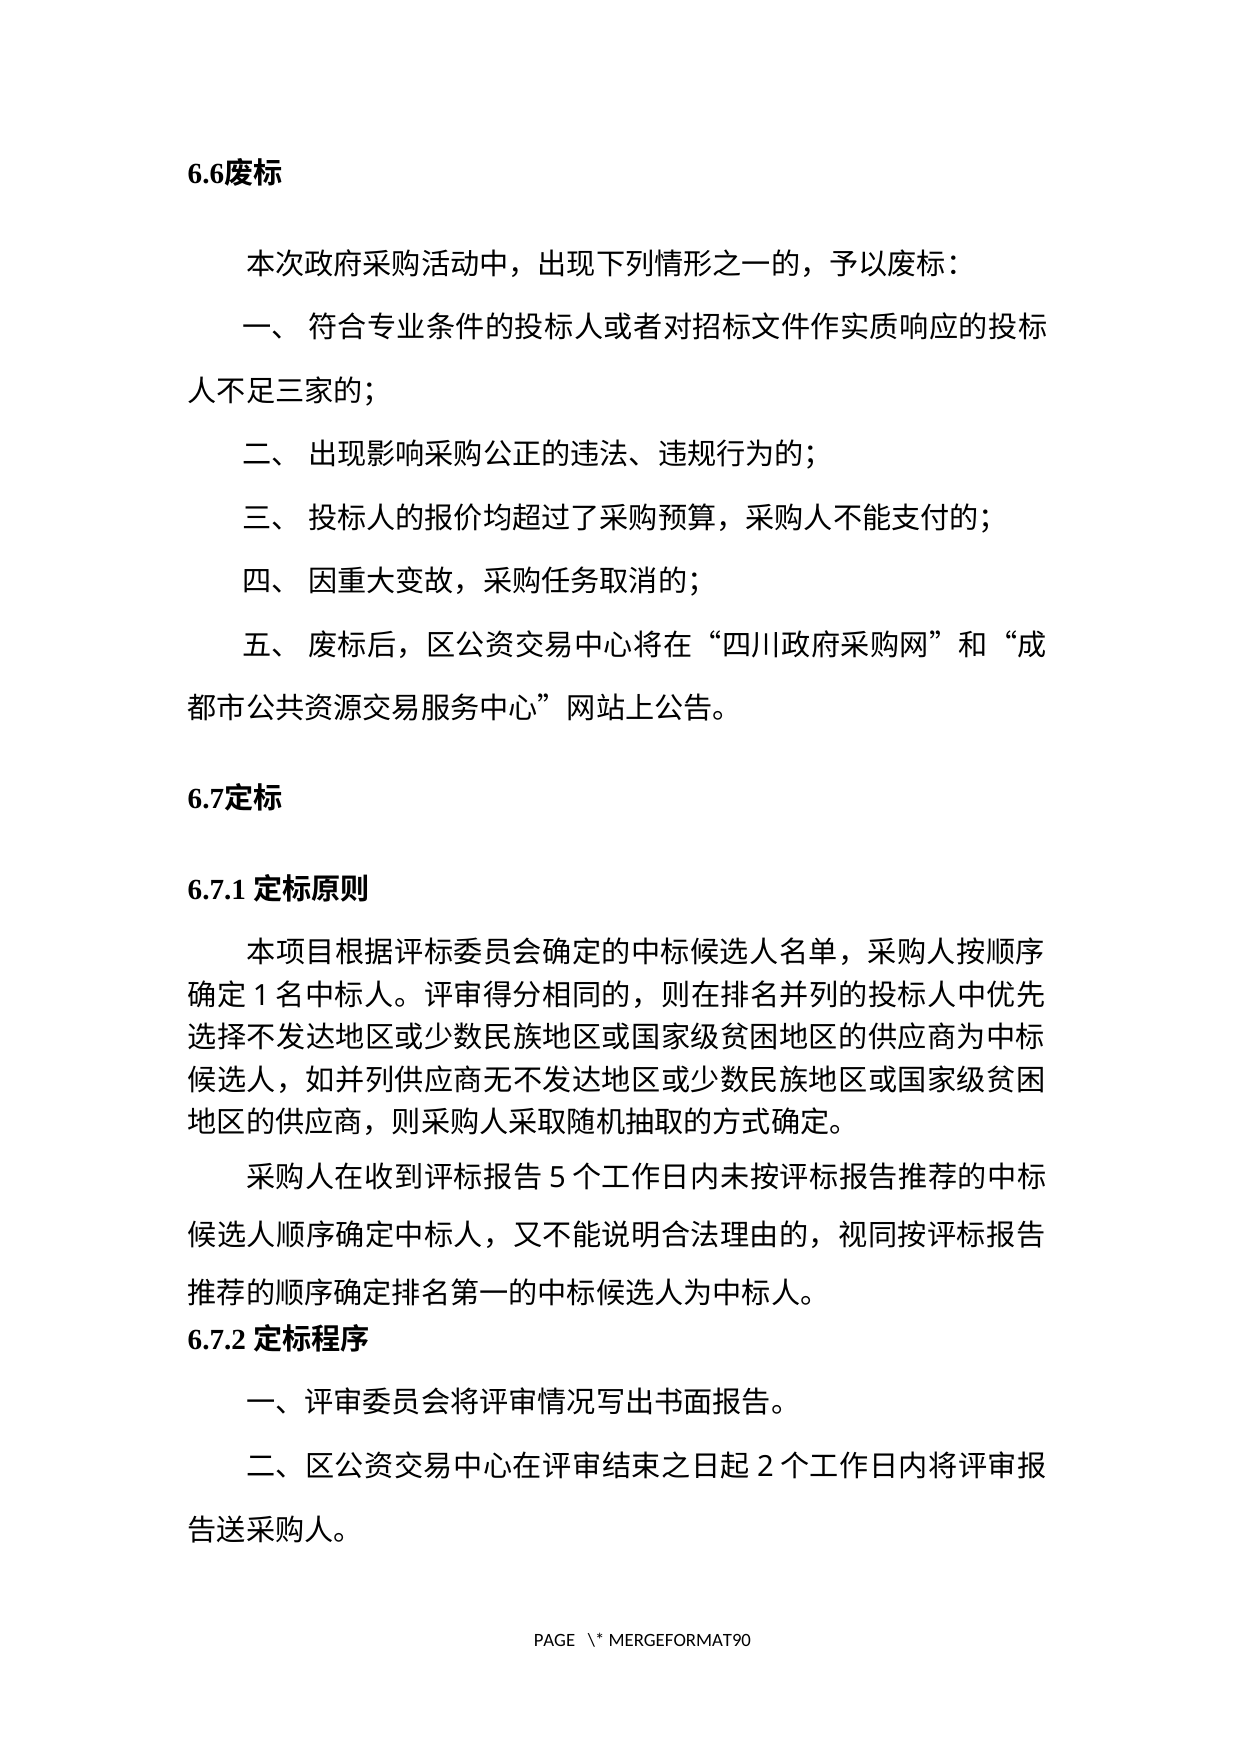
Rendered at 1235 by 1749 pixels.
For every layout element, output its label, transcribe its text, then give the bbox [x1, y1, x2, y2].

list 定标程序 [187, 1316, 1047, 1358]
list 废标 [187, 150, 1047, 192]
text 一、评审委员会将评审情况写出书面报告。 [187, 1379, 1047, 1421]
list 符合专业条件的投标人或者对招标文件作实质响应的投标人不足三家的； [187, 304, 1047, 410]
list 定标原则 [187, 866, 1047, 908]
list 出现影响采购公正的违法、违规行为的； [187, 431, 1047, 473]
text 本次政府采购活动中，出现下列情形之一的，予以废标： [187, 241, 1047, 283]
text 采购人在收到评标报告5个工作日内未按评标报告推荐的中标候选人顺序确定中标人，又不能说明合法理由的，视同按评标报告推荐的顺序确定排名第一的中标候选人为中标人。 [187, 1141, 1047, 1316]
text 二、区公资交易中心在评审结束之日起2个工作日内将评审报告送采购人。 [187, 1442, 1047, 1548]
list 投标人的报价均超过了采购预算，采购人不能支付的； [187, 494, 1047, 537]
list 废标后，区公资交易中心将在“四川政府采购网”和“成都市公共资源交易服务中心”网站上公告。 [187, 621, 1047, 727]
list 因重大变故，采购任务取消的； [187, 558, 1047, 600]
text 本项目根据评标委员会确定的中标候选人名单，采购人按顺序确定1名中标人。评审得分相同的，则在排名并列的投标人中优先选择不发达地区或少数民族地区或国家级贫困地区的供应商为中标候选人，如并列供应商无不发达地区或少数民族地区或国家级贫困地区的供应商，则采购人采取随机抽取的方式确定。 [187, 929, 1047, 1141]
list 定标 [187, 775, 1047, 817]
